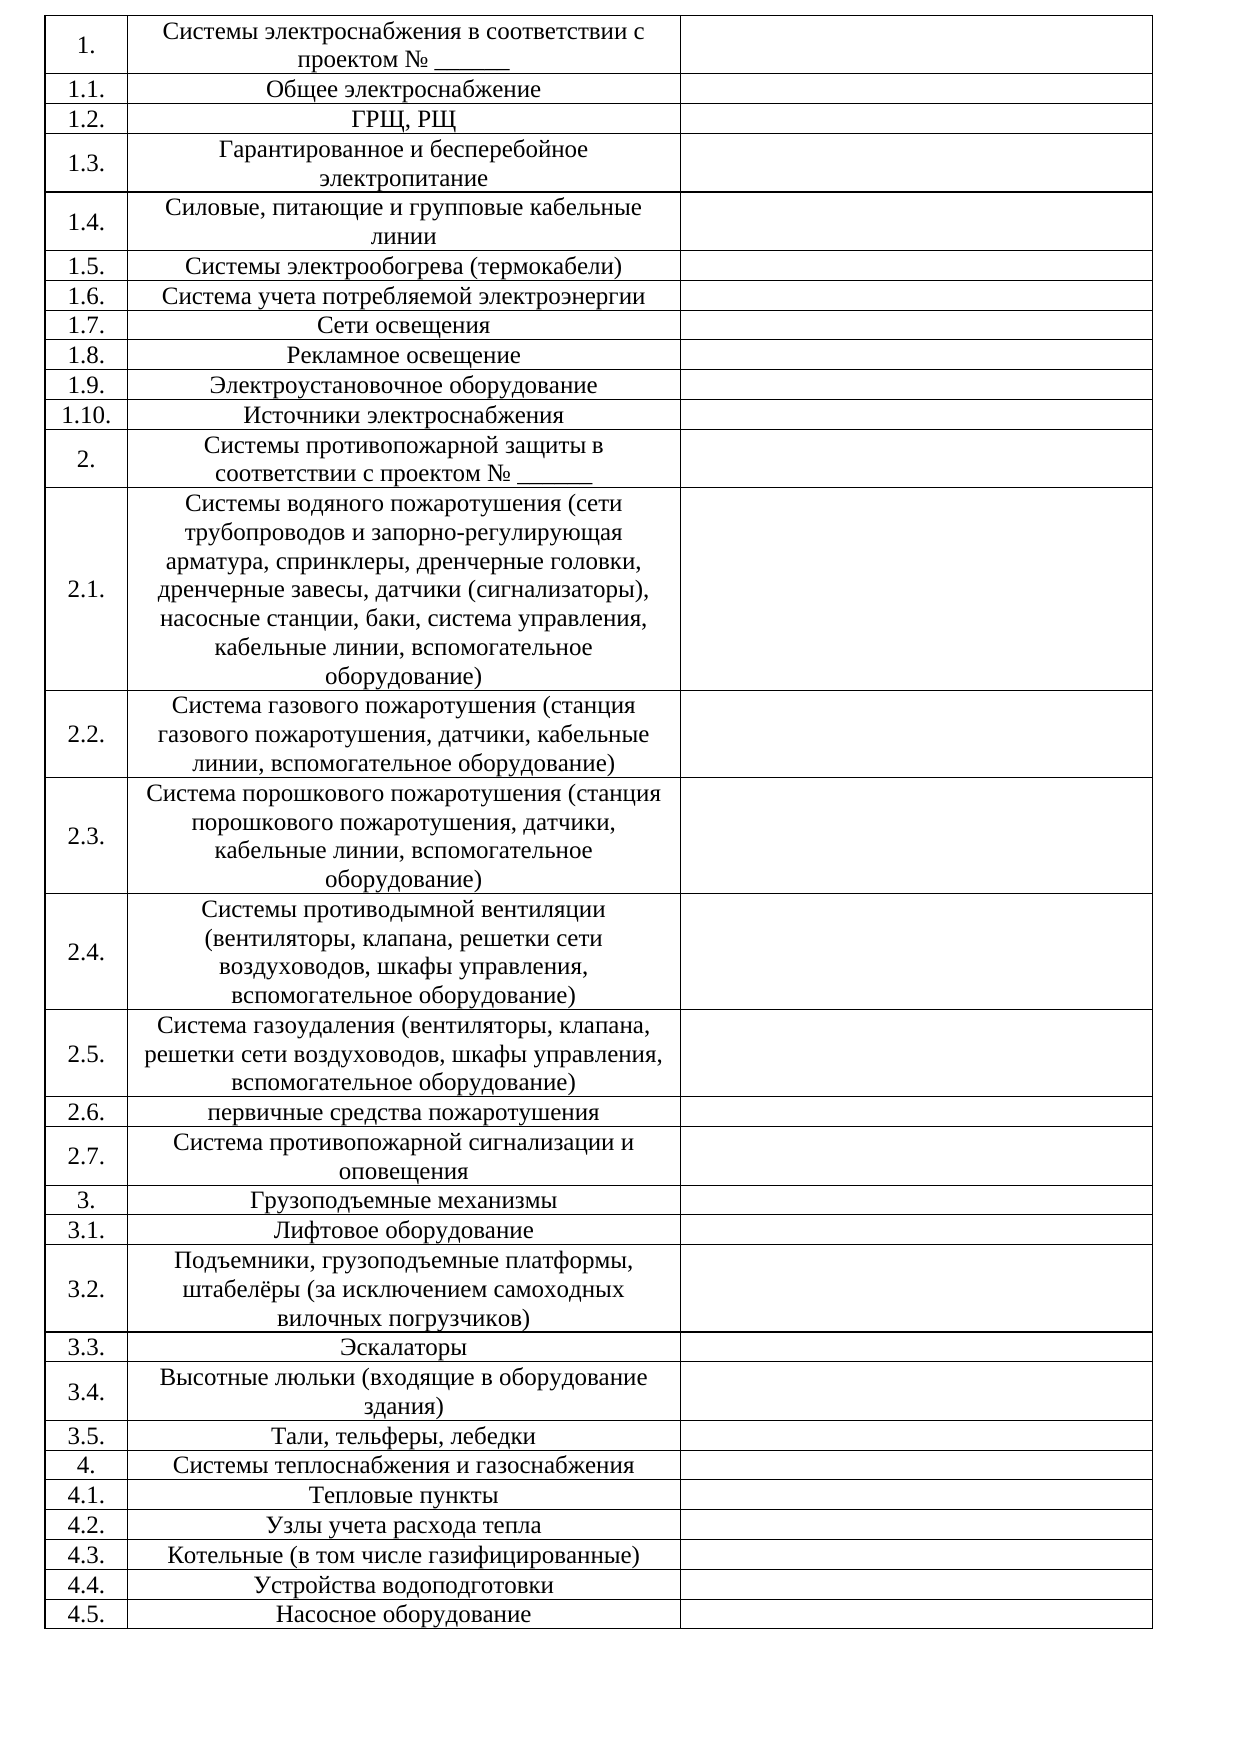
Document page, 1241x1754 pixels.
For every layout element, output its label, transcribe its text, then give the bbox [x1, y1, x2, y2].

table_cell 1.6. [46, 281, 127, 309]
table_cell 2.2. [46, 691, 127, 777]
table_cell Грузоподъемные механизмы [128, 1186, 680, 1214]
table_cell Система газоудаления (вентиляторы, клапана, решетки сети воздуховодов, шкафы управления, вспомогательное оборудование) [128, 1010, 680, 1096]
table_cell [681, 340, 1152, 369]
table_cell 3. [46, 1186, 127, 1214]
table_cell первичные средства пожаротушения [128, 1097, 680, 1126]
table_cell Система учета потребляемой электроэнергии [128, 281, 680, 309]
table_cell 2. [46, 430, 127, 487]
table_cell 4.4. [46, 1570, 127, 1598]
table_cell Узлы учета расхода тепла [128, 1510, 680, 1539]
table_cell [681, 1215, 1152, 1244]
table_cell 1.1. [46, 74, 127, 103]
table_cell Тепловые пункты [128, 1480, 680, 1509]
table_cell Лифтовое оборудование [128, 1215, 680, 1244]
table_cell 3.3. [46, 1333, 127, 1361]
table_cell [681, 430, 1152, 487]
table_cell 2.4. [46, 894, 127, 1009]
table_cell [681, 193, 1152, 250]
table_cell [681, 1510, 1152, 1539]
table_cell 1.5. [46, 251, 127, 280]
table_cell Источники электроснабжения [128, 400, 680, 429]
table_cell [681, 488, 1152, 689]
table_cell Высотные люльки (входящие в оборудование здания) [128, 1362, 680, 1420]
table_cell [681, 1540, 1152, 1569]
table_cell Сети освещения [128, 311, 680, 339]
table_cell [681, 104, 1152, 133]
table_cell 4.2. [46, 1510, 127, 1539]
table_cell Эскалаторы [128, 1333, 680, 1361]
table_cell [681, 16, 1152, 73]
table_cell [681, 1186, 1152, 1214]
table_cell 2.7. [46, 1127, 127, 1184]
table_cell Насосное оборудование [128, 1600, 680, 1628]
table_cell 1.10. [46, 400, 127, 429]
table_cell ГРЩ, РЩ [128, 104, 680, 133]
table_cell Электроустановочное оборудование [128, 370, 680, 399]
table_cell 1.7. [46, 311, 127, 339]
table_cell [681, 1600, 1152, 1628]
table_cell 1.8. [46, 340, 127, 369]
table_cell Общее электроснабжение [128, 74, 680, 103]
table_cell 4.5. [46, 1600, 127, 1628]
table_cell [681, 281, 1152, 309]
table_cell Система порошкового пожаротушения (станция порошкового пожаротушения, датчики, кабельные линии, вспомогательное оборудование) [128, 778, 680, 893]
table_cell Системы электрообогрева (термокабели) [128, 251, 680, 280]
table_cell [681, 1362, 1152, 1420]
table_cell 3.4. [46, 1362, 127, 1420]
table_cell 2.3. [46, 778, 127, 893]
table_cell [681, 1480, 1152, 1509]
table_cell [681, 251, 1152, 280]
table_cell 1. [46, 16, 127, 73]
table_cell Гарантированное и бесперебойное электропитание [128, 134, 680, 191]
table_cell [681, 691, 1152, 777]
table_cell 3.1. [46, 1215, 127, 1244]
table_cell Котельные (в том числе газифицированные) [128, 1540, 680, 1569]
table_cell 3.2. [46, 1245, 127, 1331]
table_cell Система противопожарной сигнализации и оповещения [128, 1127, 680, 1184]
table_cell [681, 1570, 1152, 1598]
table_cell [681, 400, 1152, 429]
table_cell 1.4. [46, 193, 127, 250]
table_cell 1.2. [46, 104, 127, 133]
table_cell 2.1. [46, 488, 127, 689]
table_cell Система газового пожаротушения (станция газового пожаротушения, датчики, кабельные линии, вспомогательное оборудование) [128, 691, 680, 777]
table_cell Тали, тельферы, лебедки [128, 1421, 680, 1449]
table_cell Системы теплоснабжения и газоснабжения [128, 1451, 680, 1479]
table_cell [681, 1245, 1152, 1331]
table_cell [681, 1451, 1152, 1479]
table_cell 3.5. [46, 1421, 127, 1449]
table_cell [681, 134, 1152, 191]
table_cell [681, 1333, 1152, 1361]
table_cell 4.1. [46, 1480, 127, 1509]
table_cell [681, 74, 1152, 103]
table_cell 1.3. [46, 134, 127, 191]
table_cell Системы электроснабжения в соответствии с проектом № ______ [128, 16, 680, 73]
table_cell 2.6. [46, 1097, 127, 1126]
table_cell [681, 370, 1152, 399]
table_cell 4.3. [46, 1540, 127, 1569]
table_cell [681, 1127, 1152, 1184]
table_cell Силовые, питающие и групповые кабельные линии [128, 193, 680, 250]
table_cell [681, 1010, 1152, 1096]
table_cell Системы водяного пожаротушения (сети трубопроводов и запорно-регулирующая арматура, спринклеры, дренчерные головки, дренчерные завесы, датчики (сигнализаторы), насосные станции, баки, система управления, кабельные линии, вспомогательное оборудование) [128, 488, 680, 689]
table_cell [681, 778, 1152, 893]
table_cell Рекламное освещение [128, 340, 680, 369]
table_cell [681, 894, 1152, 1009]
table_cell Подъемники, грузоподъемные платформы, штабелёры (за исключением самоходных вилочных погрузчиков) [128, 1245, 680, 1331]
table_cell Устройства водоподготовки [128, 1570, 680, 1598]
table_cell Системы противодымной вентиляции (вентиляторы, клапана, решетки сети воздуховодов, шкафы управления, вспомогательное оборудование) [128, 894, 680, 1009]
table_cell 4. [46, 1451, 127, 1479]
table_cell Системы противопожарной защиты в соответствии с проектом № ______ [128, 430, 680, 487]
table_cell [681, 311, 1152, 339]
table_cell [681, 1097, 1152, 1126]
table_cell 1.9. [46, 370, 127, 399]
table_cell 2.5. [46, 1010, 127, 1096]
table_cell [681, 1421, 1152, 1449]
